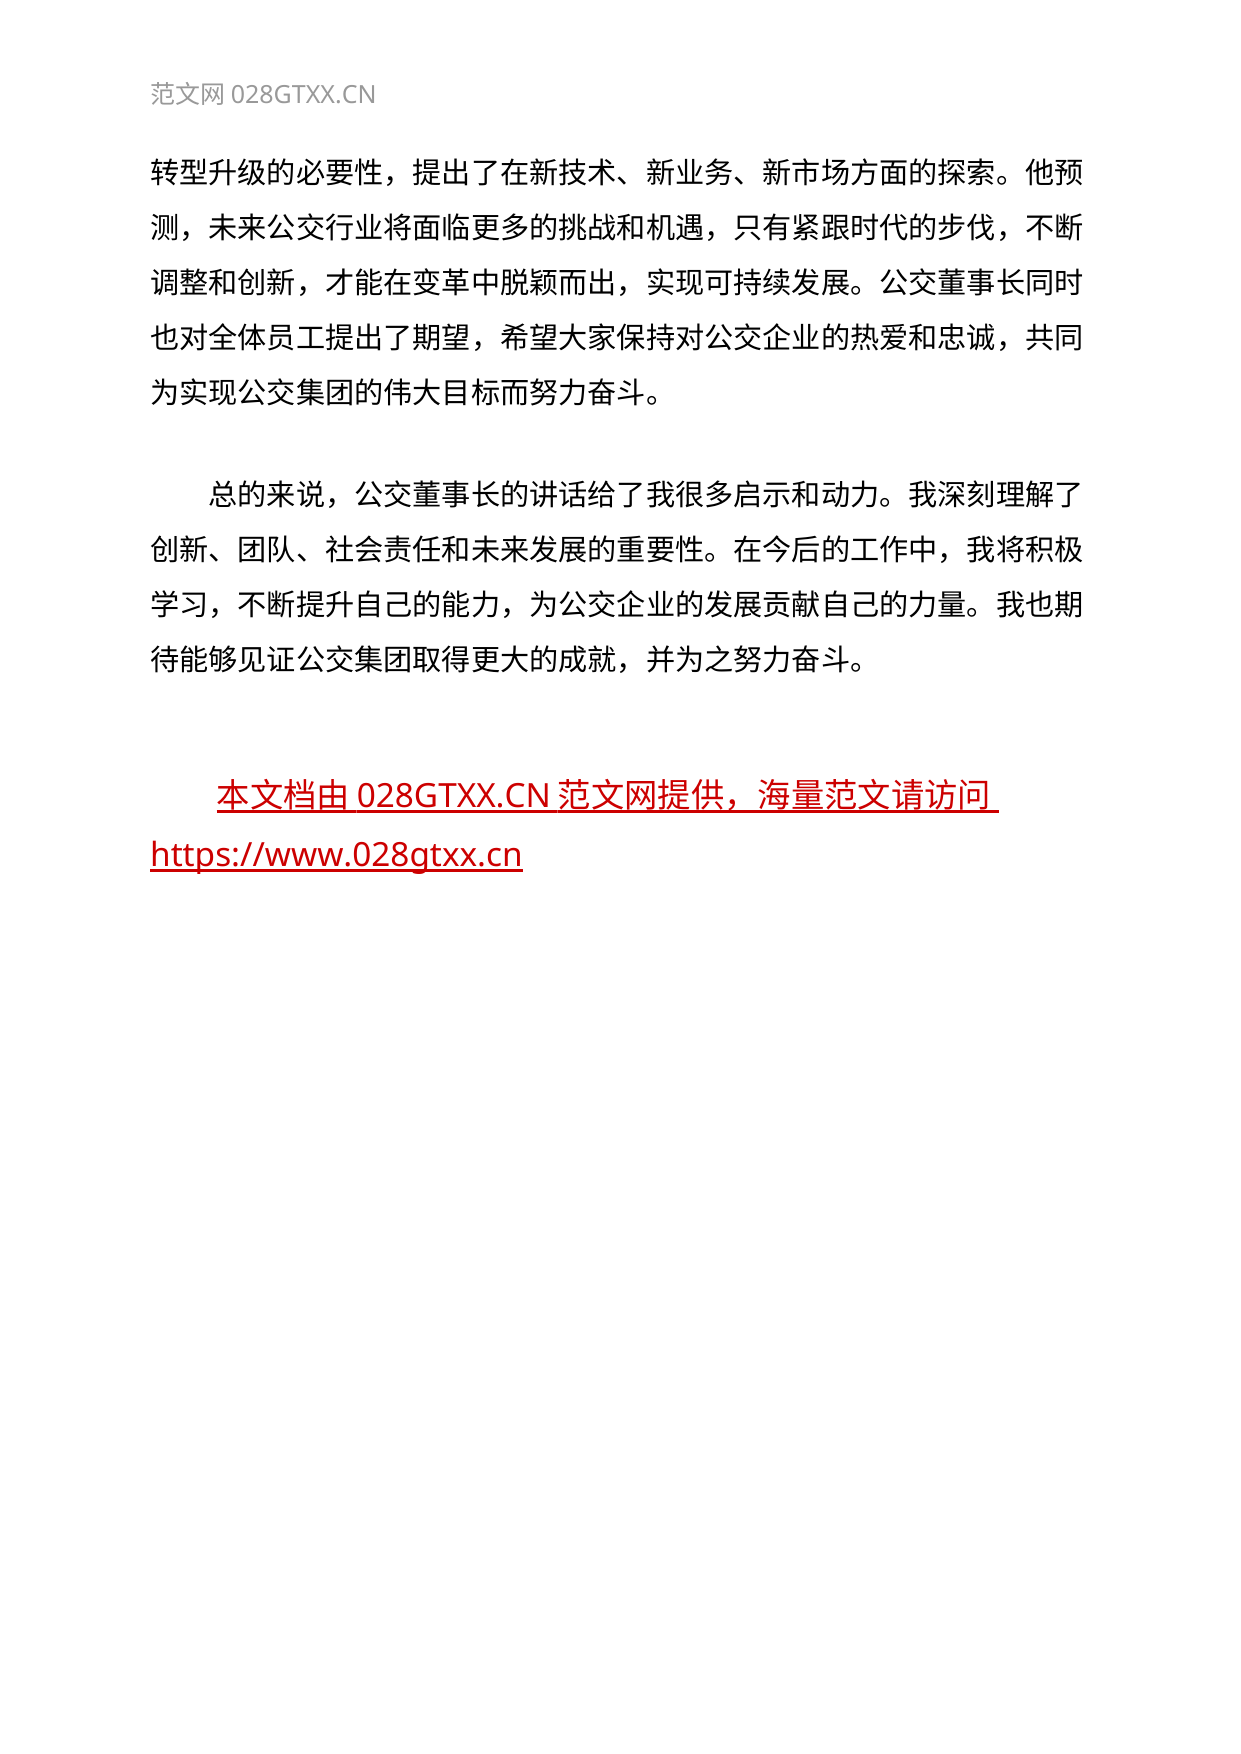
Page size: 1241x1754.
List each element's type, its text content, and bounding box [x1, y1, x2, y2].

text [150, 150, 1090, 412]
text 总的来说，公交董事长的讲话给了我很多启示和动力。我深刻理解了创新、团队、社会责任和未来发展的重要性。在今后的工作中，我将积极学习，不断提升自己的能力，为公交企业的发展贡献自己的力量。我也期待能够见证公交集团取得更大的成就，并为之努力奋斗。 [150, 471, 1090, 678]
text 本文档由028GTXX.CN范文网提供，海量范文请访问 https://www.028gtxx.cn [150, 769, 1090, 876]
